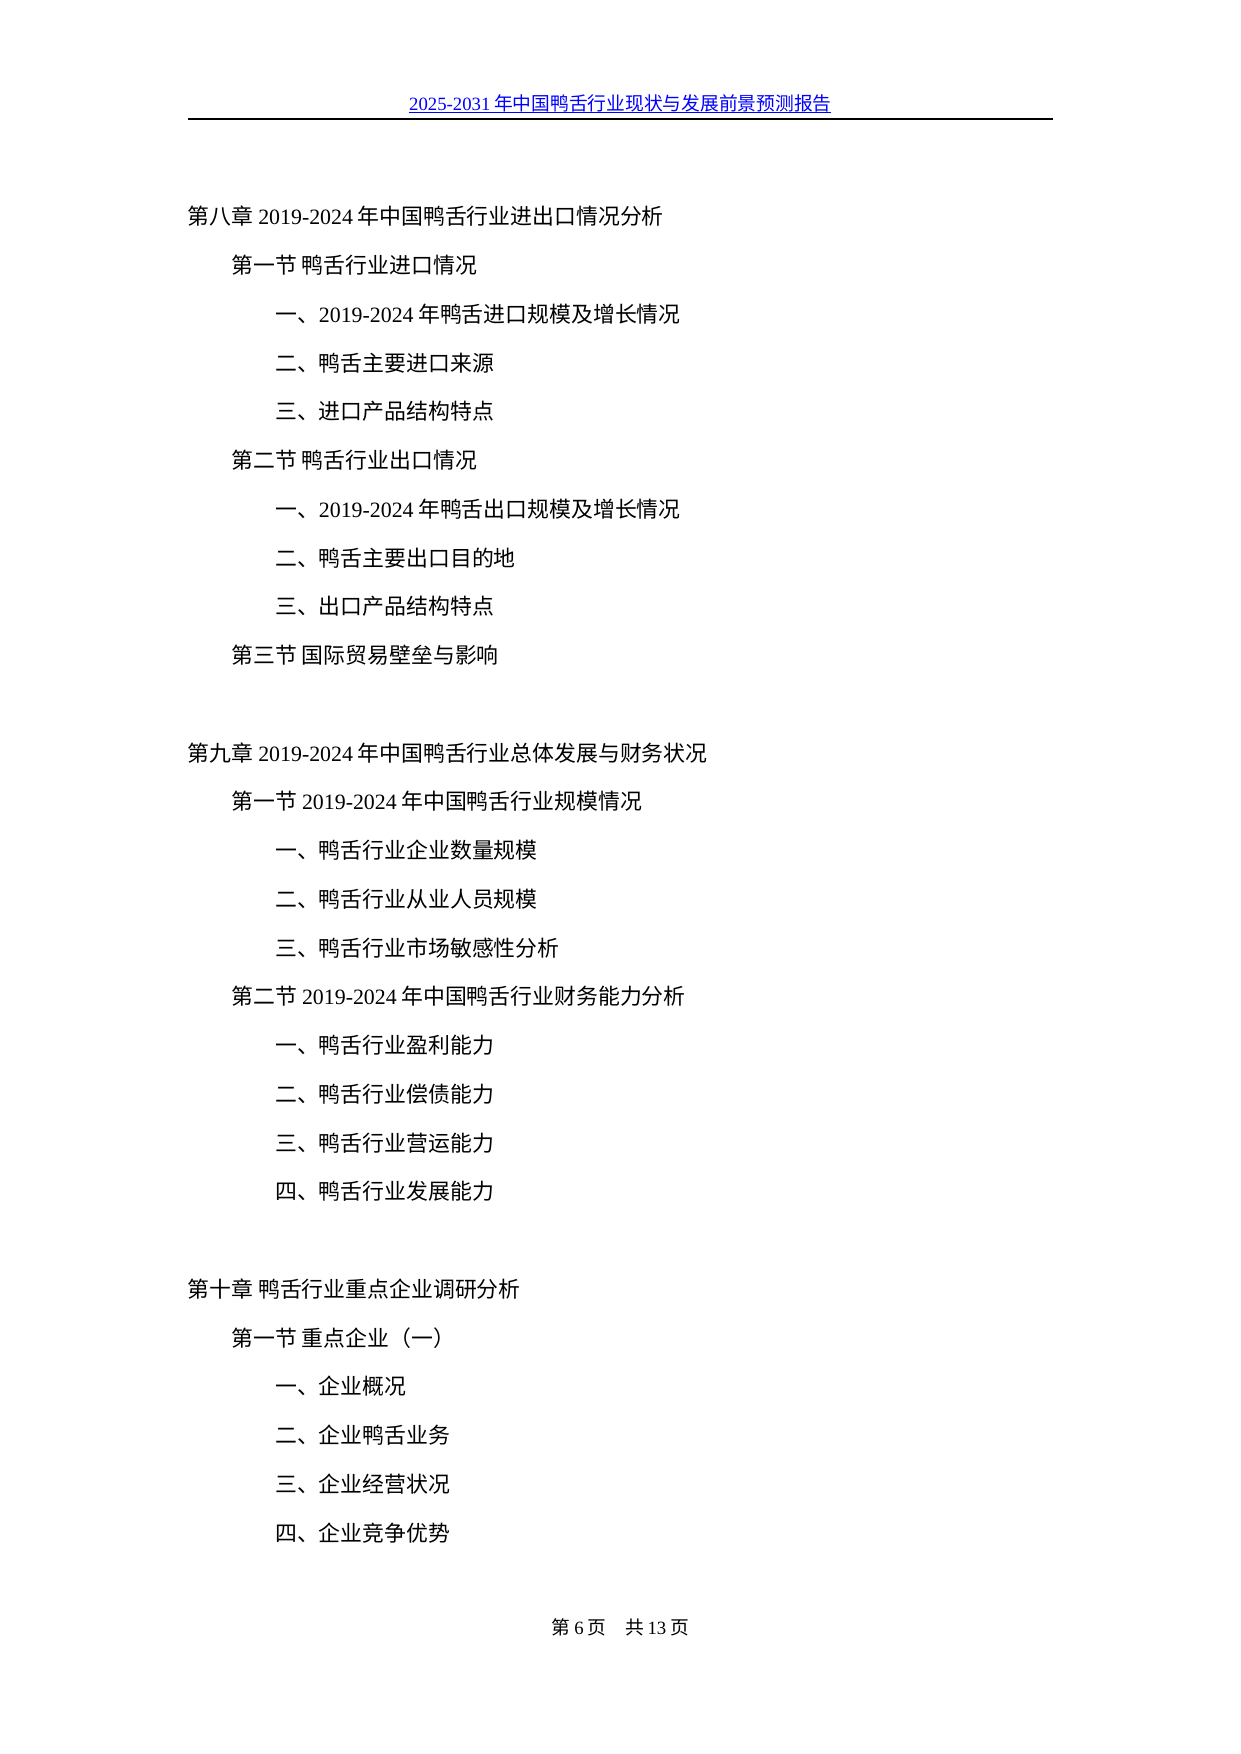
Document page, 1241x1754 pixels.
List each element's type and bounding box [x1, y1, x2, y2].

text [187, 150, 1053, 1548]
